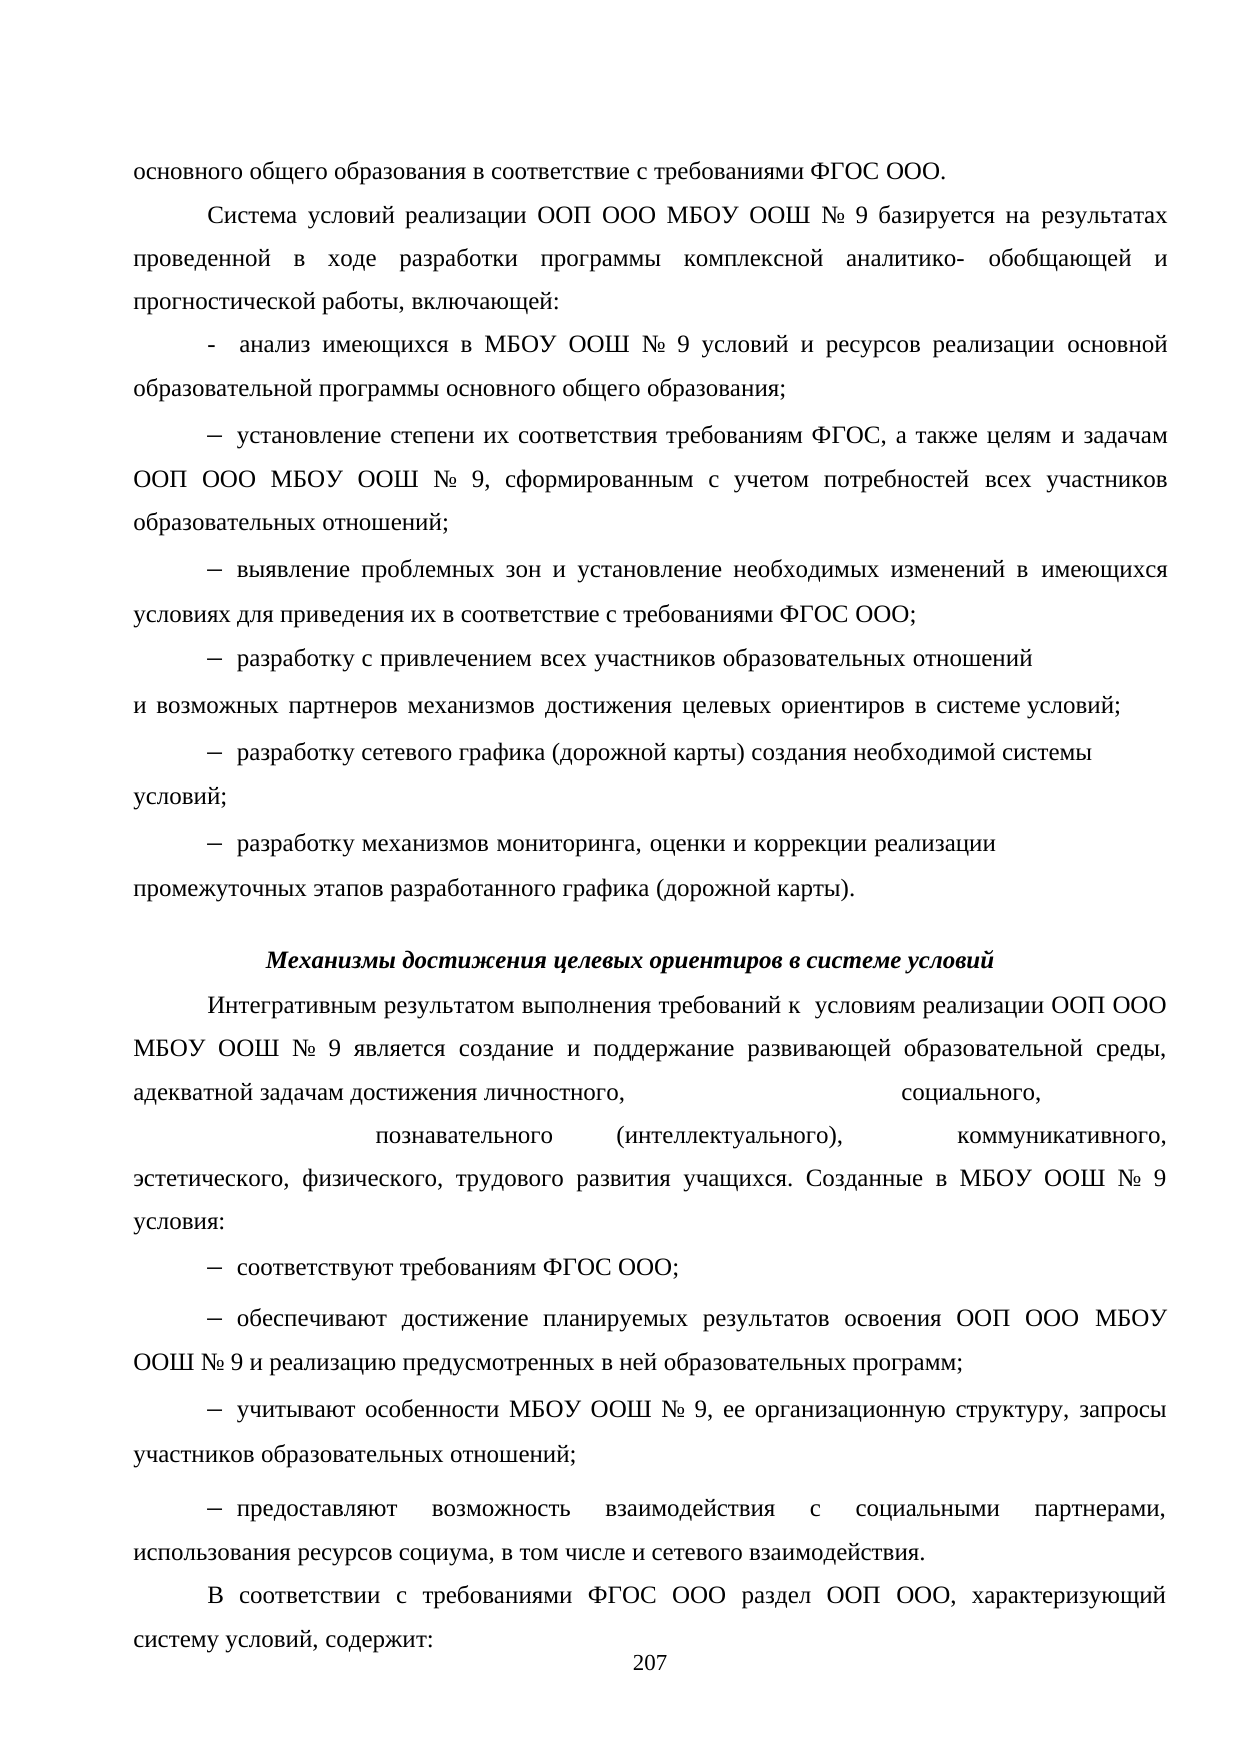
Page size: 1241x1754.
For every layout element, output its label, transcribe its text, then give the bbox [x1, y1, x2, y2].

text - анализ имеющихся в МБОУ ООШ № 9 условий и ресурсов реализации основной образовательной программы основного общего образования; [133, 329, 1168, 401]
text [133, 156, 1167, 185]
list обеспечивают достижение планируемых результатов освоения ООП ООО МБОУ ООШ № 9 и реализацию предусмотренных в ней образовательных программ; [133, 1299, 1167, 1376]
list учитывают особенности МБОУ ООШ № 9, ее организационную структуру, запросы участников образовательных отношений; [133, 1391, 1167, 1467]
list соответствуют требованиям ФГОС ООО; [207, 1249, 1194, 1282]
text В соответствии с требованиями ФГОС ООО раздел ООП ООО, характеризующий систему условий, содержит: [133, 1581, 1166, 1653]
list разработку механизмов мониторинга, оценки и коррекции реализации промежуточных этапов разработанного графика (дорожной карты). [133, 824, 1167, 901]
text и возможных партнеров механизмов достижения целевых ориентиров в системе условий; [133, 690, 1194, 719]
text Интегративным результатом выполнения требований к условиям реализации ООП ООО МБОУ ООШ № 9 является создание и поддержание развивающей образовательной среды, адекватной задачам достижения личностного, социального, познавательного (интеллектуального), коммуникативного, эстетического, физического, трудового развития учащихся. Созданные в МБОУ ООШ № 9 условия: [133, 990, 1167, 1235]
list Механизмы достижения целевых ориентиров в системе условий [184, 945, 1194, 974]
list предоставляют возможность взаимодействия с социальными партнерами, использования ресурсов социума, в том числе и сетевого взаимодействия. [133, 1489, 1166, 1566]
list выявление проблемных зон и установление необходимых изменений в имеющихся условиях для приведения их в соответствие с требованиями ФГОС ООО; [133, 551, 1168, 627]
list установление степени их соответствия требованиям ФГОС, а также целям и задачам ООП ООО МБОУ ООШ № 9, сформированным с учетом потребностей всех участников образовательных отношений; [133, 416, 1168, 536]
list разработку с привлечением всех участников образовательных отношений [207, 642, 1194, 673]
list разработку сетевого графика (дорожной карты) создания необходимой системы условий; [133, 733, 1167, 810]
text Система условий реализации ООП ООО МБОУ ООШ № 9 базируется на результатах проведенной в ходе разработки программы комплексной аналитико- обобщающей и прогностической работы, включающей: [133, 200, 1168, 315]
